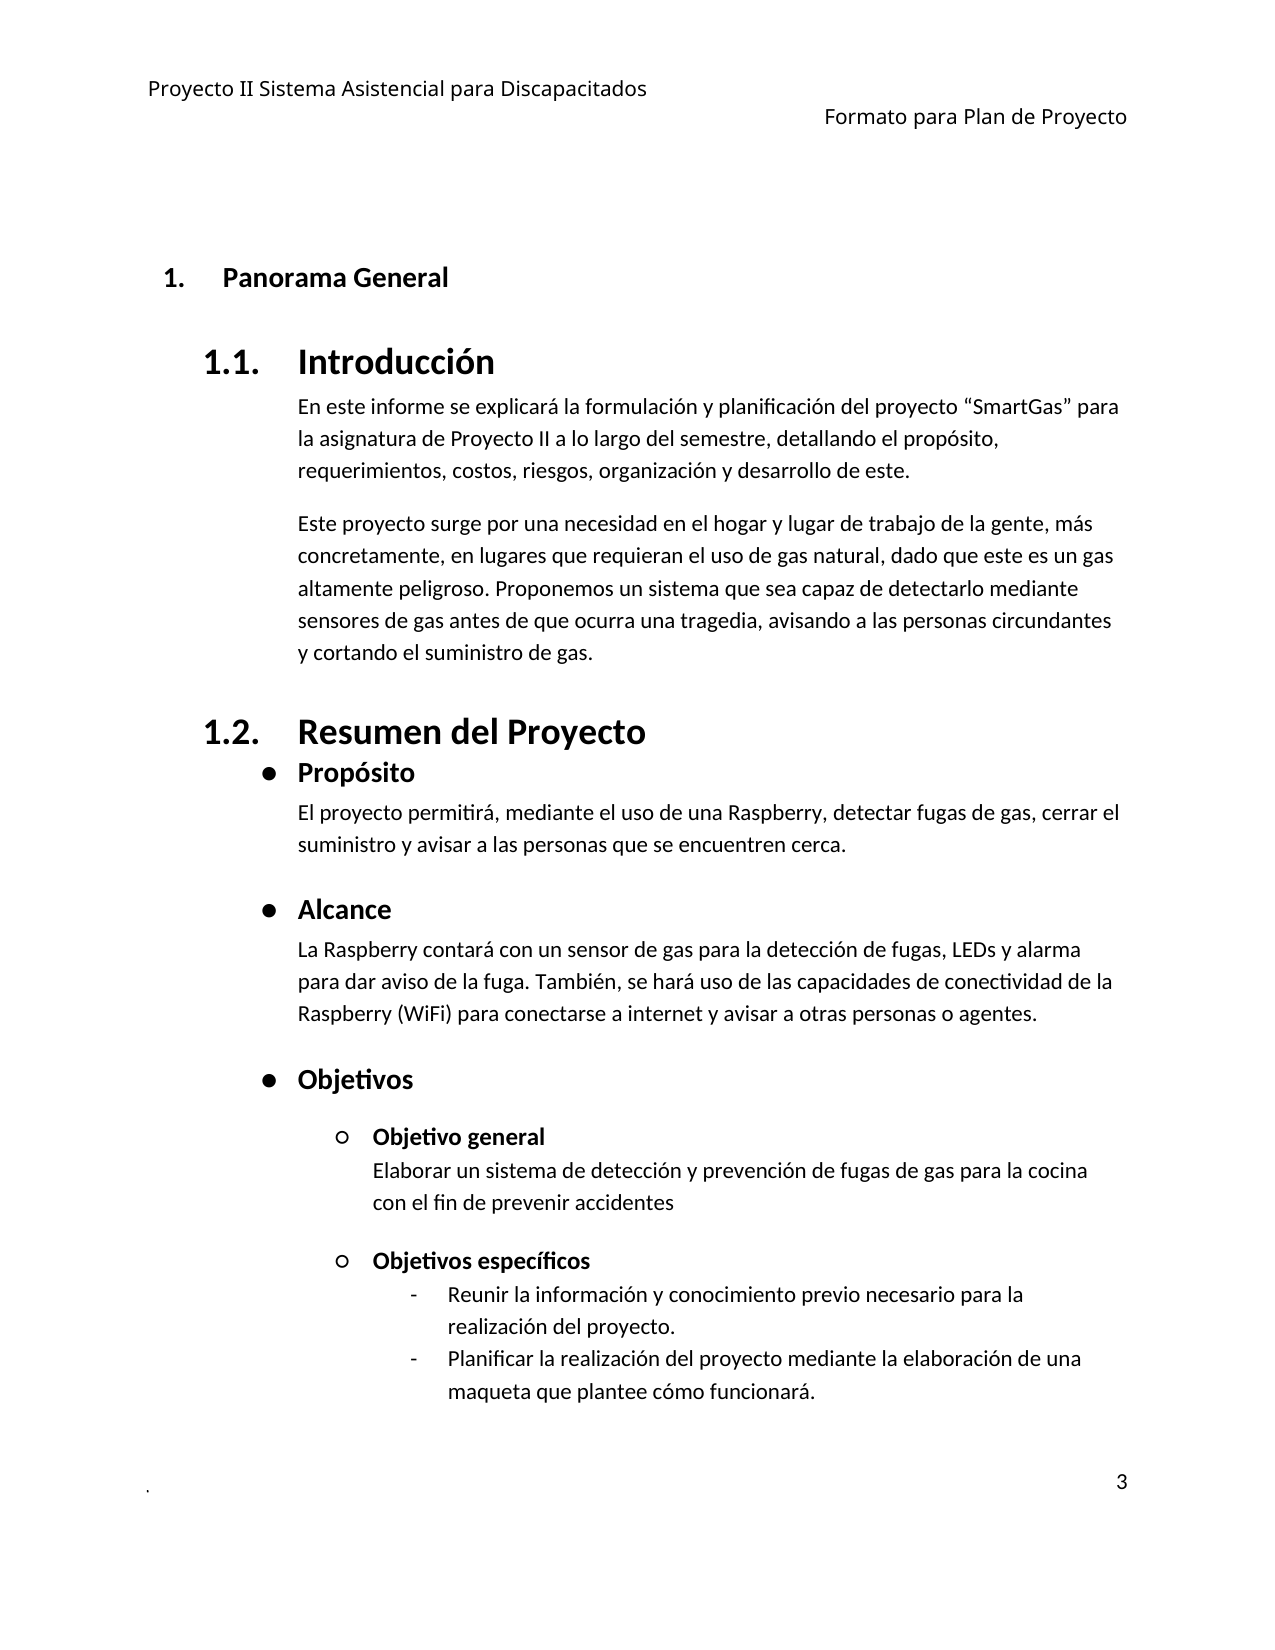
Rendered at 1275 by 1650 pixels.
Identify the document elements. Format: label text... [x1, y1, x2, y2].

text Elaborar un sistema de detección y prevención de fugas de gas para la cocina con el fin de prevenir accidentes [373, 1156, 1127, 1216]
subtitle Introducción [260, 338, 1127, 384]
text El proyecto permitirá, mediante el uso de una Raspberry, detectar fugas de gas, cerrar el suministro y avisar a las personas que se encuentren cerca. [298, 798, 1127, 858]
subtitle Objetivos [260, 1061, 1127, 1096]
subtitle Resumen del Proyecto [260, 708, 1127, 754]
text En este informe se explicará la formulación y planificación del proyecto “SmartGas” para la asignatura de Proyecto II a lo largo del semestre, detallando el propósito, requerimientos, costos, riesgos, organización y desarrollo de este. [298, 392, 1127, 484]
list Reunir la información y conocimiento previo necesario para la realización del proyecto. [410, 1280, 1127, 1340]
list Planificar la realización del proyecto mediante la elaboración de una maqueta que plantee cómo funcionará. [410, 1344, 1127, 1405]
text La Raspberry contará con un sensor de gas para la detección de fugas, LEDs y alarma para dar aviso de la fuga. También, se hará uso de las capacidades de conectividad de la Raspberry (WiFi) para conectarse a internet y avisar a otras personas o agentes. [298, 935, 1127, 1027]
subtitle Objetivo general [335, 1121, 1127, 1152]
text Este proyecto surge por una necesidad en el hogar y lugar de trabajo de la gente, más concretamente, en lugares que requieran el uso de gas natural, dado que este es un gas altamente peligroso. Proponemos un sistema que sea capaz de detectarlo mediante sensores de gas antes de que ocurra una tragedia, avisando a las personas circundantes y cortando el suministro de gas. [298, 509, 1127, 666]
subtitle Alcance [260, 891, 1127, 927]
subtitle Objetivos específicos [335, 1246, 1127, 1276]
subtitle Propósito [260, 754, 1127, 789]
subtitle Panorama General [185, 259, 1127, 295]
